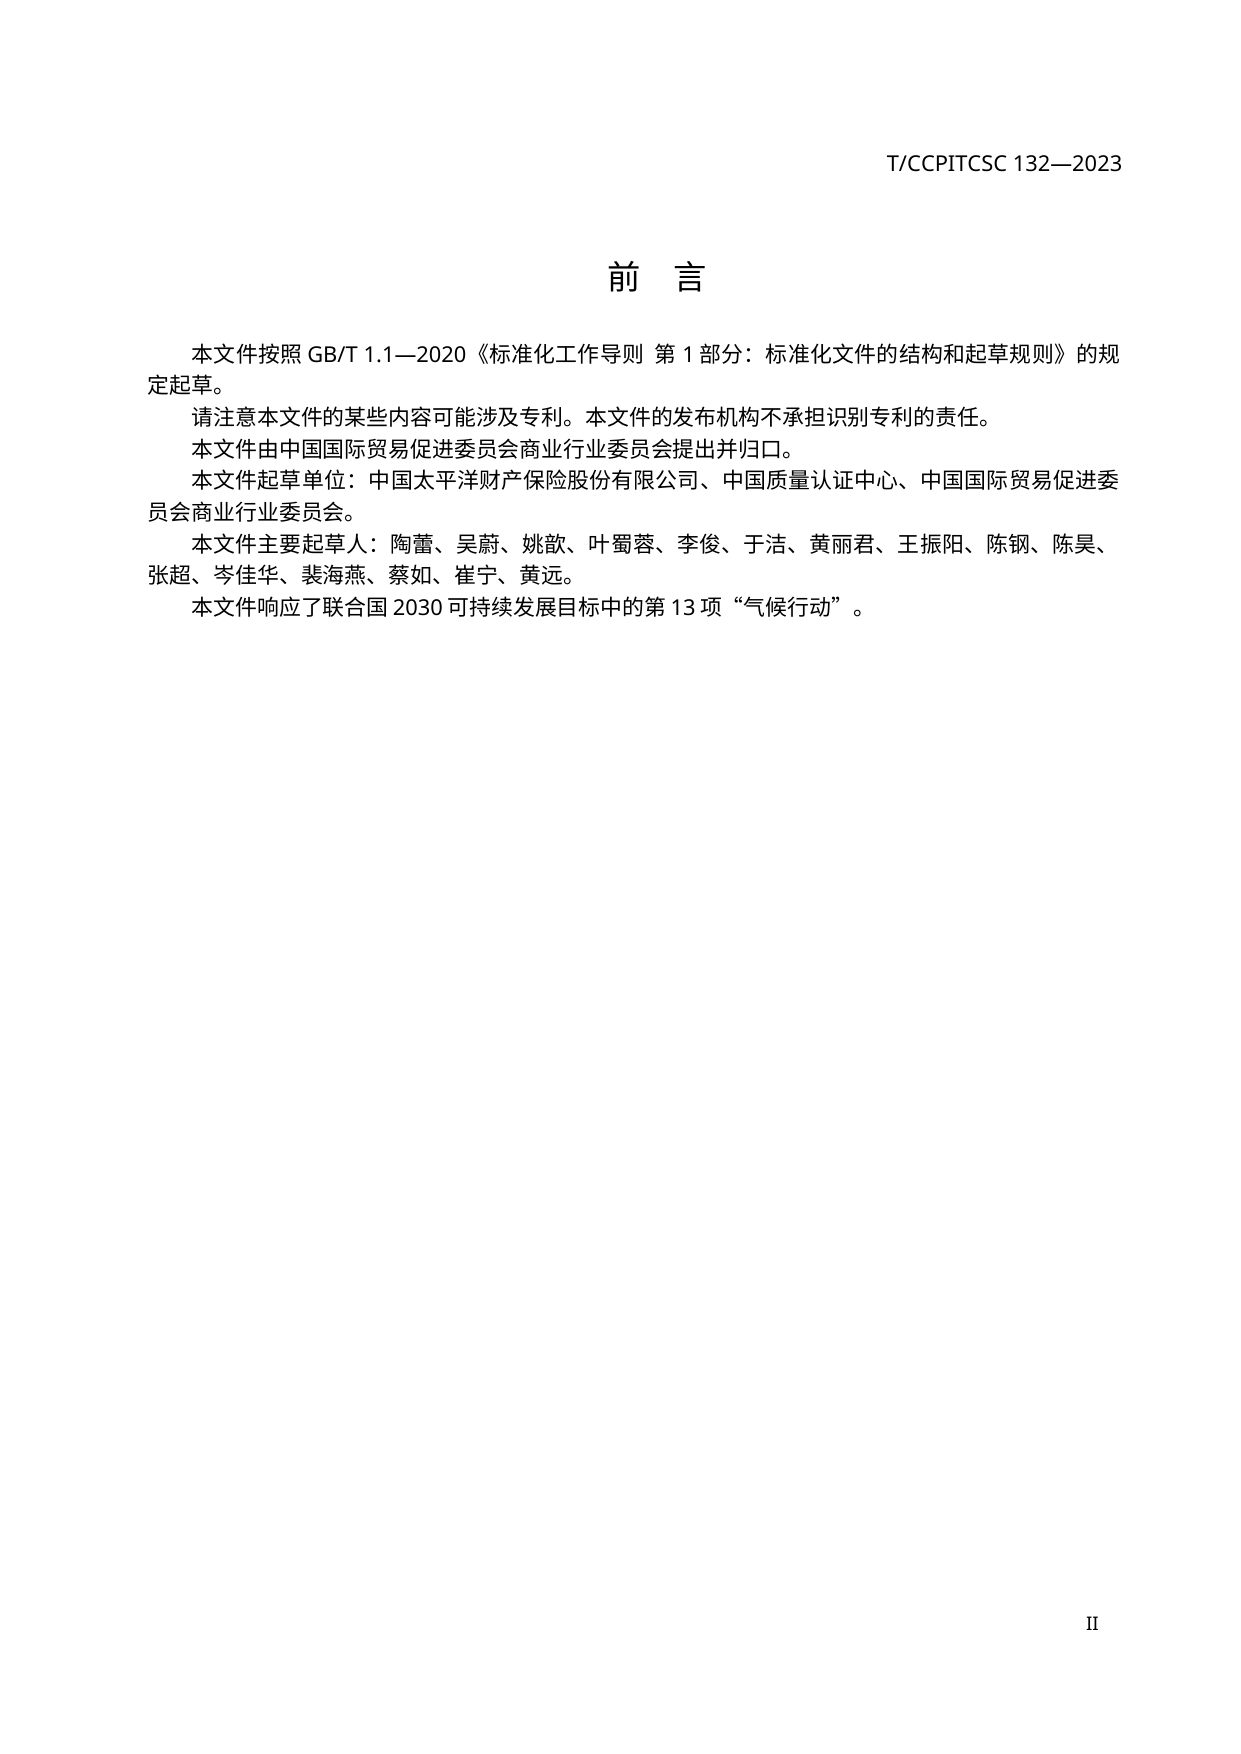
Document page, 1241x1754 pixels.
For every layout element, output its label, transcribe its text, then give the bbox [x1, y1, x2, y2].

text 本文件主要起草人：陶蕾、吴蔚、姚歆、叶蜀蓉、李俊、于洁、黄丽君、王振阳、陈钢、陈昊、张超、岑佳华、裴海燕、蔡如、崔宁、黄远。 [148, 527, 1122, 590]
text 本文件由中国国际贸易促进委员会商业行业委员会提出并归口。 [148, 432, 1122, 463]
text 本文件起草单位：中国太平洋财产保险股份有限公司、中国质量认证中心、中国国际贸易促进委员会商业行业委员会。 [148, 463, 1122, 527]
text 本文件响应了联合国2030可持续发展目标中的第13项“气候行动”。 [191, 590, 1122, 622]
text 本文件按照GB/T 1.1—2020《标准化工作导则 第1部分：标准化文件的结构和起草规则》的规定起草。 [148, 337, 1122, 400]
text 请注意本文件的某些内容可能涉及专利。本文件的发布机构不承担识别专利的责任。 [148, 400, 1122, 432]
text 前言 [148, 251, 1122, 299]
